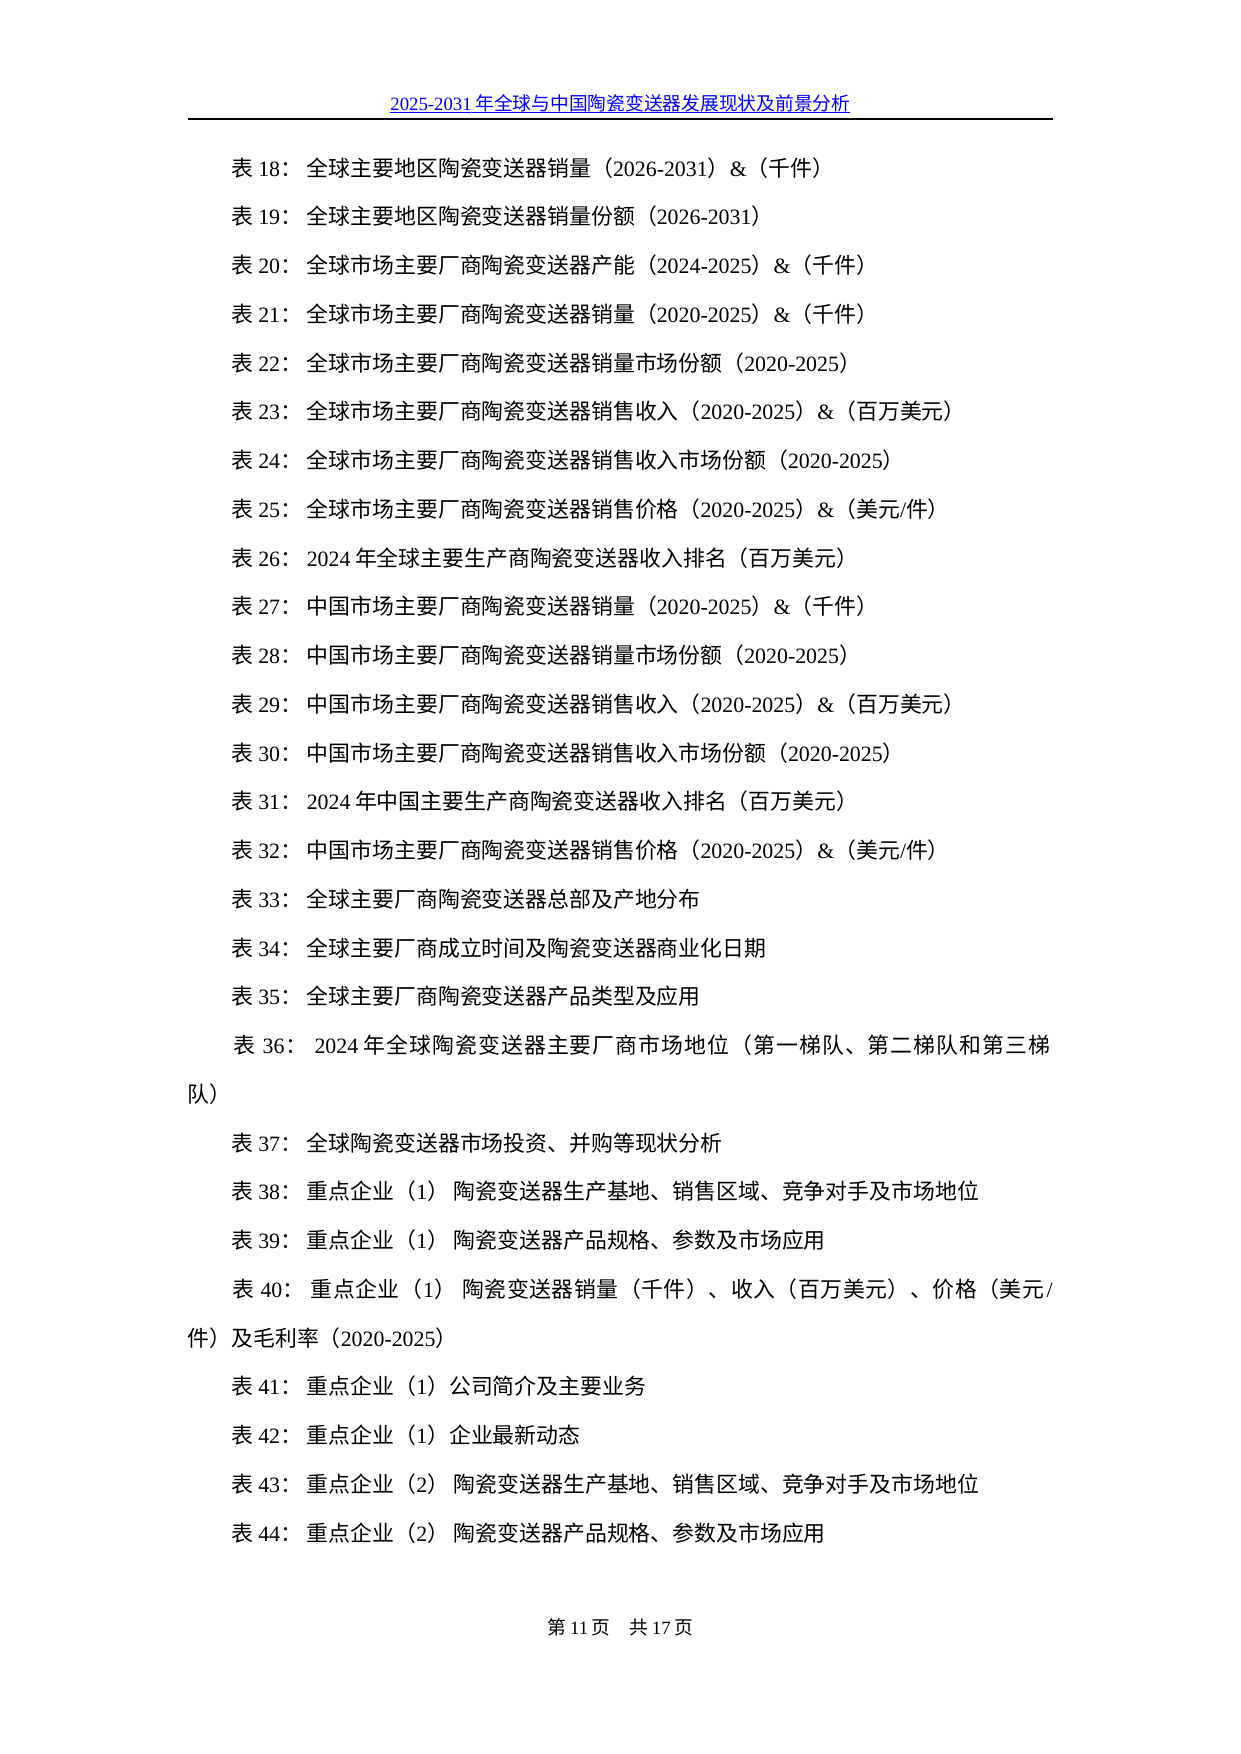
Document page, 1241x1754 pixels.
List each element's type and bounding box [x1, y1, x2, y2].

text [187, 150, 1053, 1548]
